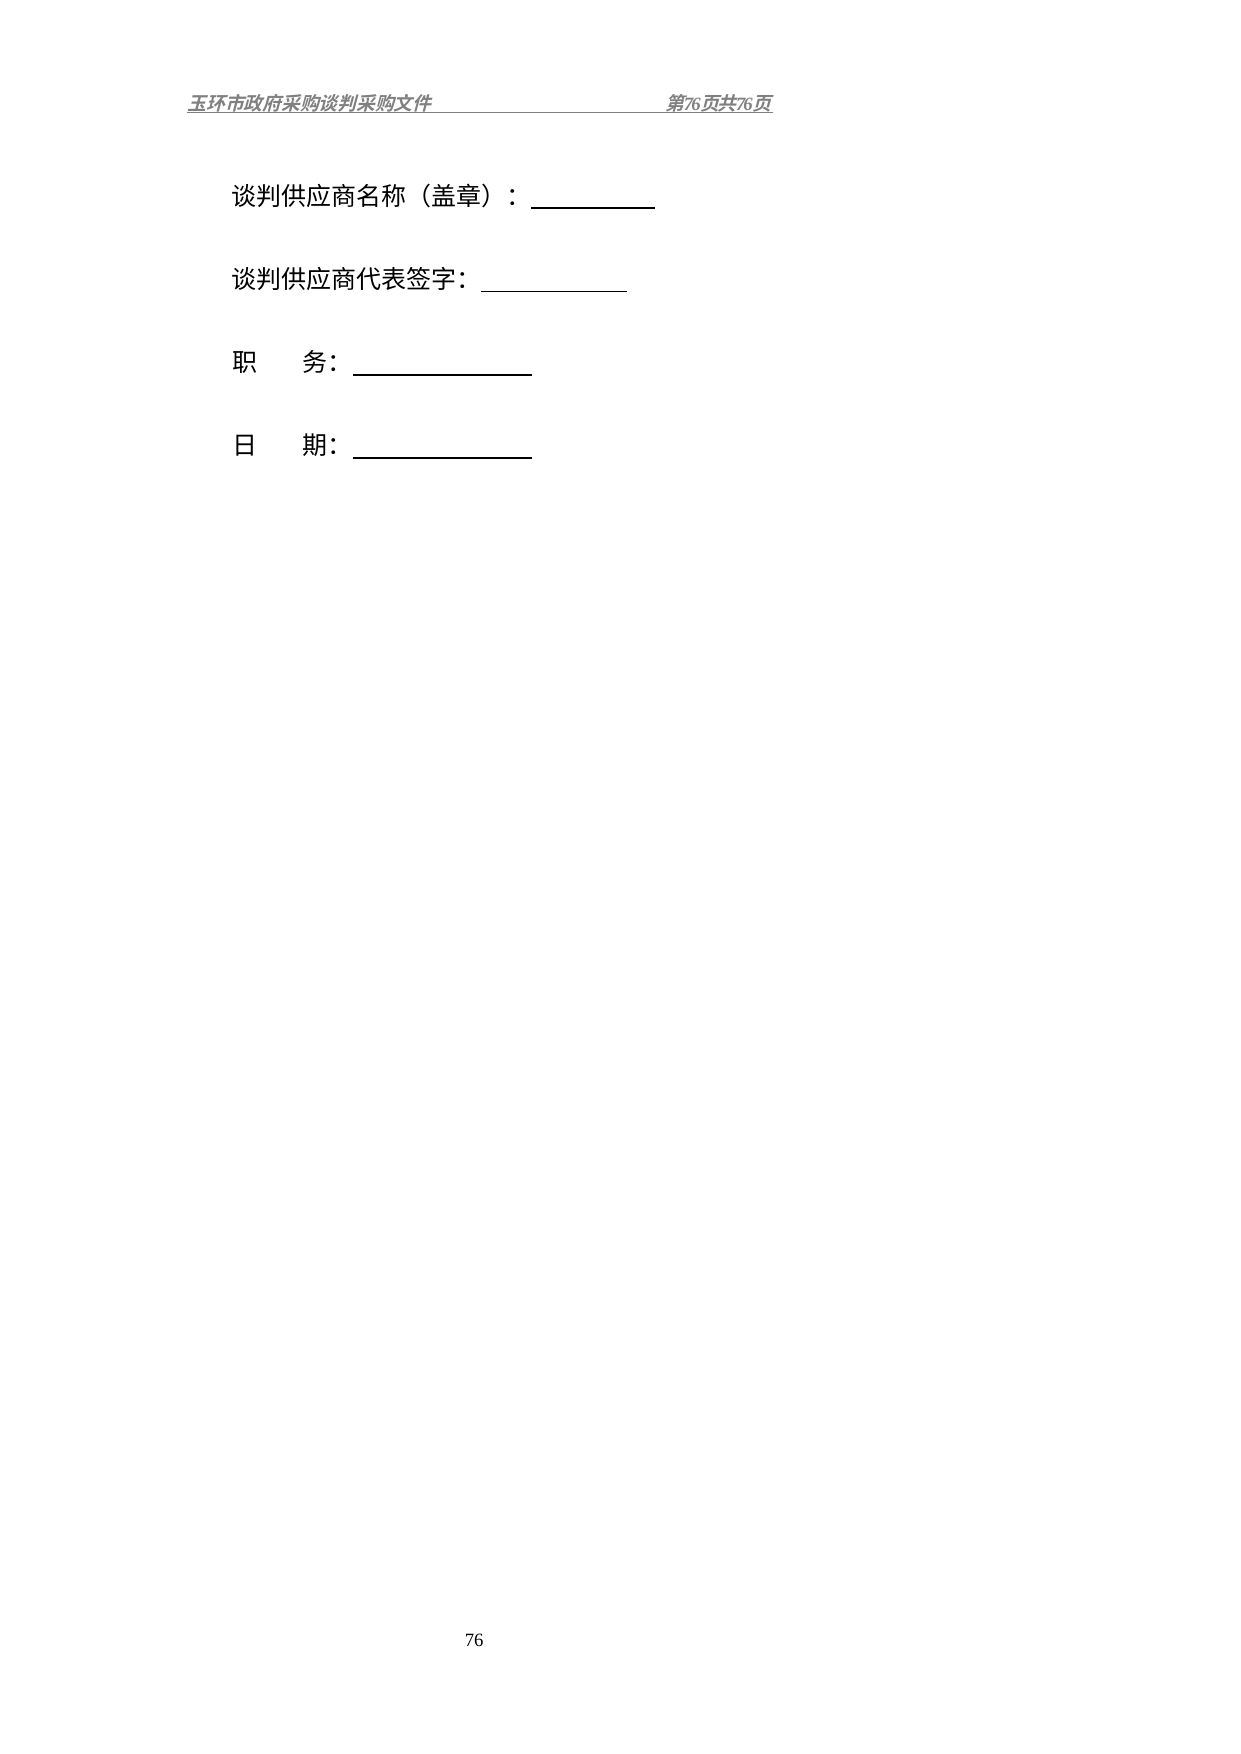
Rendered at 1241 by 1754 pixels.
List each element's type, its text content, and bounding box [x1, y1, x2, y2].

text 职 务： [187, 328, 1042, 393]
text 谈判供应商名称（盖章）： [231, 162, 1042, 227]
text 谈判供应商代表签字： [231, 245, 1042, 310]
text 日 期： [187, 411, 1042, 476]
